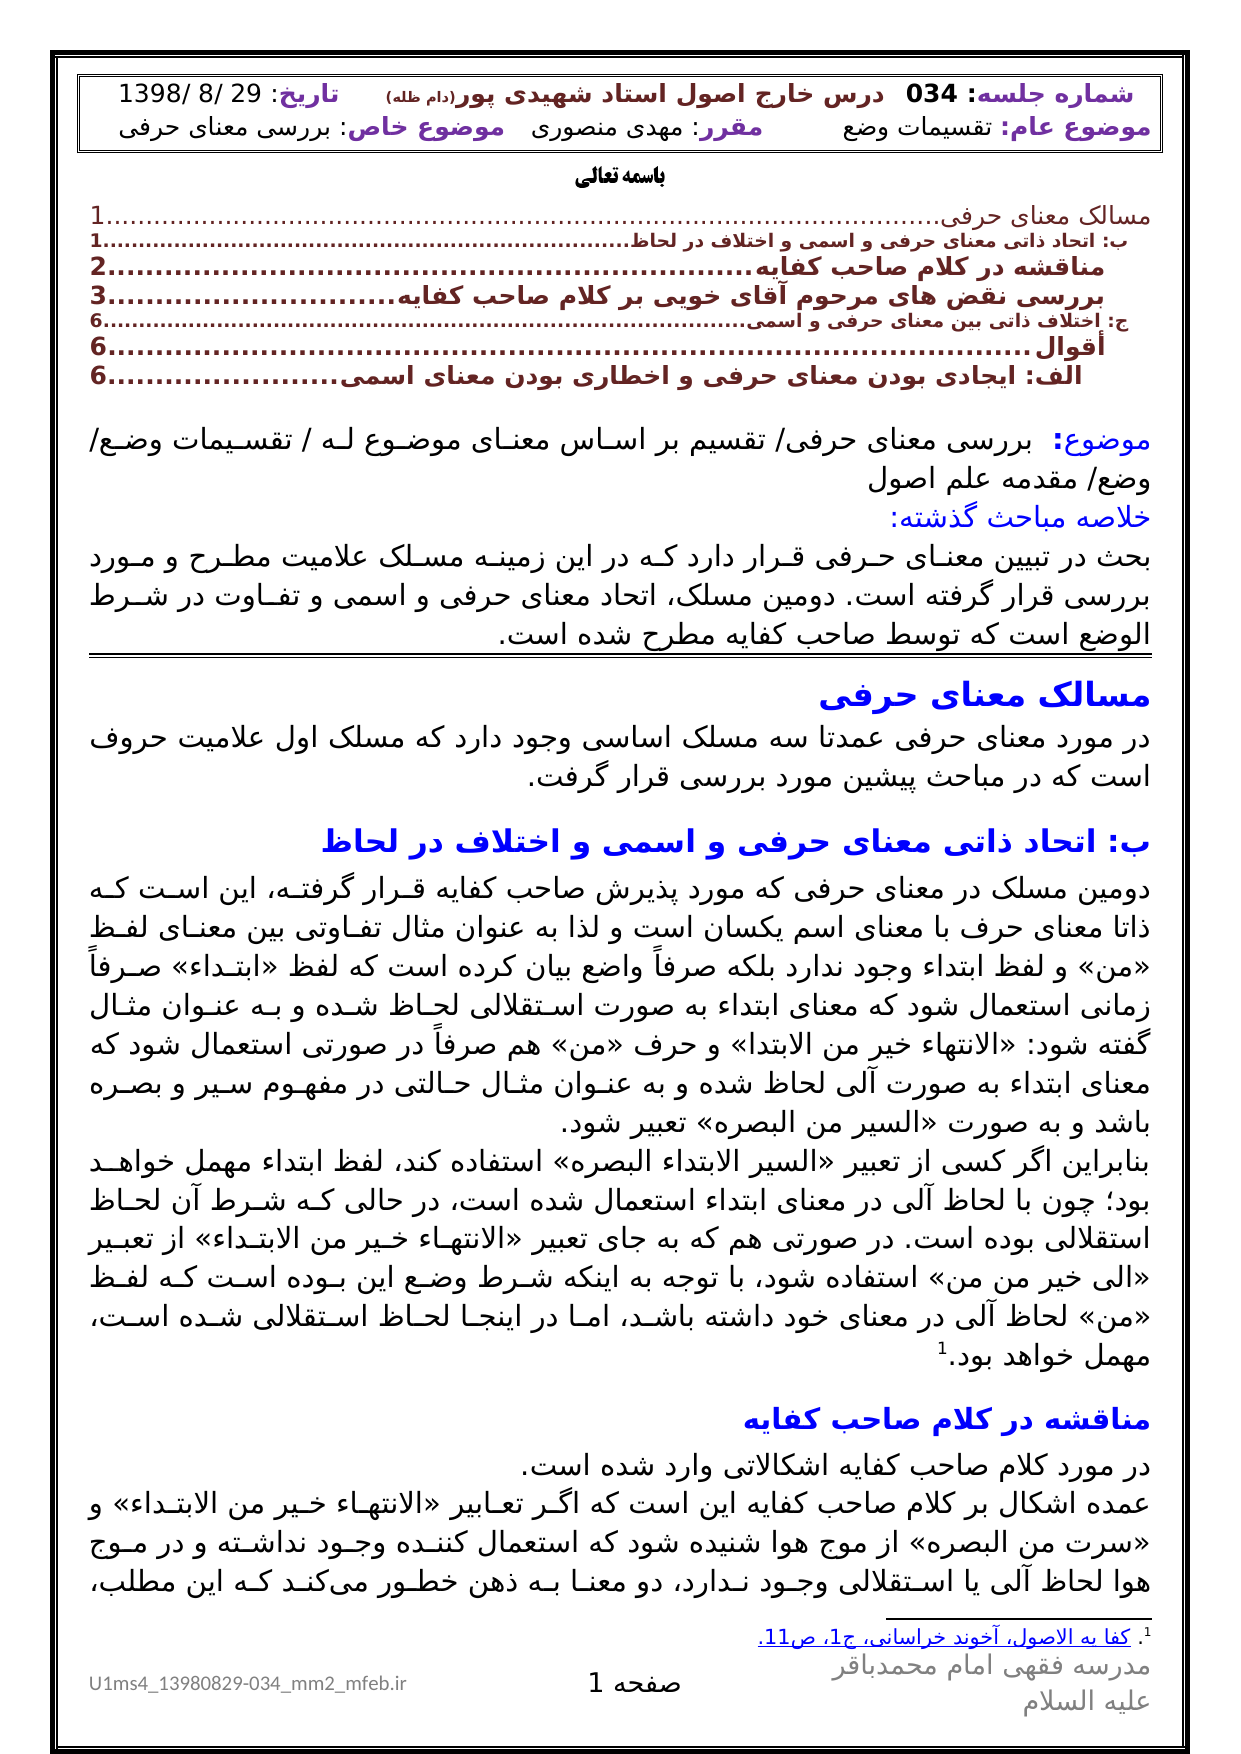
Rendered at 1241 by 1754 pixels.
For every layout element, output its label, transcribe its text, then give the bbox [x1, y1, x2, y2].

text أقوال 6 [89, 332, 1106, 361]
text بحث در تبیین معنای حرفی قرار دارد که در این زمینه مسلک علامیت مطرح و مورد بررسی قرار گرفته است. دومین مسلک، اتحاد معنای حرفی و اسمی و تفاوت در شرط الوضع است که توسط صاحب کفایه مطرح شده است. [89, 539, 1152, 653]
text دومین مسلک در معنای حرفی که مورد پذیرش صاحب کفایه قرار گرفته، این است که ذاتا معنای حرف با معنای اسم یکسان است و لذا به عنوان مثال تفاوتی بین معنای لفظ «من» و لفظ ابتداء وجود ندارد بلکه صرفاً واضع بیان کرده است که لفظ «ابتداء» صرفاً زمانی استعمال شود که معنای ابتداء به صورت استقلالی لحاظ شده و به عنوان مثال گفته شود: «الانتهاء خیر من الابتدا» و حرف «من» هم صرفاً در صورتی استعمال شود که معنای ابتداء به صورت آلی لحاظ شده و به عنوان مثال حالتی در مفهوم سیر و بصره باشد و به صورت «السیر من البصره» تعبیر شود. [89, 871, 1152, 1139]
text در مورد کلام صاحب کفایه اشکالاتی وارد شده است. [89, 1448, 1152, 1482]
text در مورد معنای حرفی عمدتا سه مسلک اساسی وجود دارد که مسلک اول علامیت حروف است که در مباحث پیشین مورد بررسی قرار گرفت. [89, 720, 1152, 793]
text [89, 1487, 1152, 1599]
text مسالک معنای حرفی 1 [89, 201, 1152, 230]
picture [560, 157, 680, 197]
text الف: ایجادی بودن معنای حرفی و اخطاری بودن معنای اسمی 6 [89, 361, 1083, 390]
text بررسی نقض های مرحوم آقای خویی بر کلام صاحب کفایه 3 [89, 281, 1106, 310]
subtitle مناقشه در کلام صاحب کفایه [89, 1403, 1152, 1437]
text بنابراین اگر کسی از تعبیر «السیر الابتداء البصره» استفاده کند، لفظ ابتداء مهمل خواهد بود؛ چون با لحاظ آلی در معنای ابتداء استعمال شده است، در حالی که شرط آن لحاظ استقلالی بوده است. در صورتی هم که به جای تعبیر «الانتهاء خیر من الابتداء» از تعبیر «الی خیر من من» استفاده شود، با توجه به اینکه شرط وضع این بوده است که لفظ «من»‌ لحاظ آلی در معنای خود داشته باشد، اما در اینجا لحاظ استقلالی شده است، مهمل خواهد بود. [89, 1144, 1152, 1373]
text ب: اتحاد ذاتی معنای حرفی و اسمی و اختلاف در لحاظ 1 [89, 230, 1128, 252]
text ج: اختلاف ذاتی بین معنای حرفی و اسمی 6 [89, 310, 1128, 332]
text خلاصه مباحث گذشته: [89, 501, 1152, 534]
text مناقشه در کلام صاحب کفایه 2 [89, 252, 1106, 281]
text موضوع: بررسی معنای حرفی/ تقسیم بر اساس معنای موضوع له / تقسیمات وضع/ وضع/ مقدمه علم اصول [89, 423, 1152, 496]
subtitle ب: اتحاد ذاتی معنای حرفی و اسمی و اختلاف در لحاظ [89, 823, 1152, 859]
subtitle مسالک معنای حرفی [89, 676, 1152, 714]
